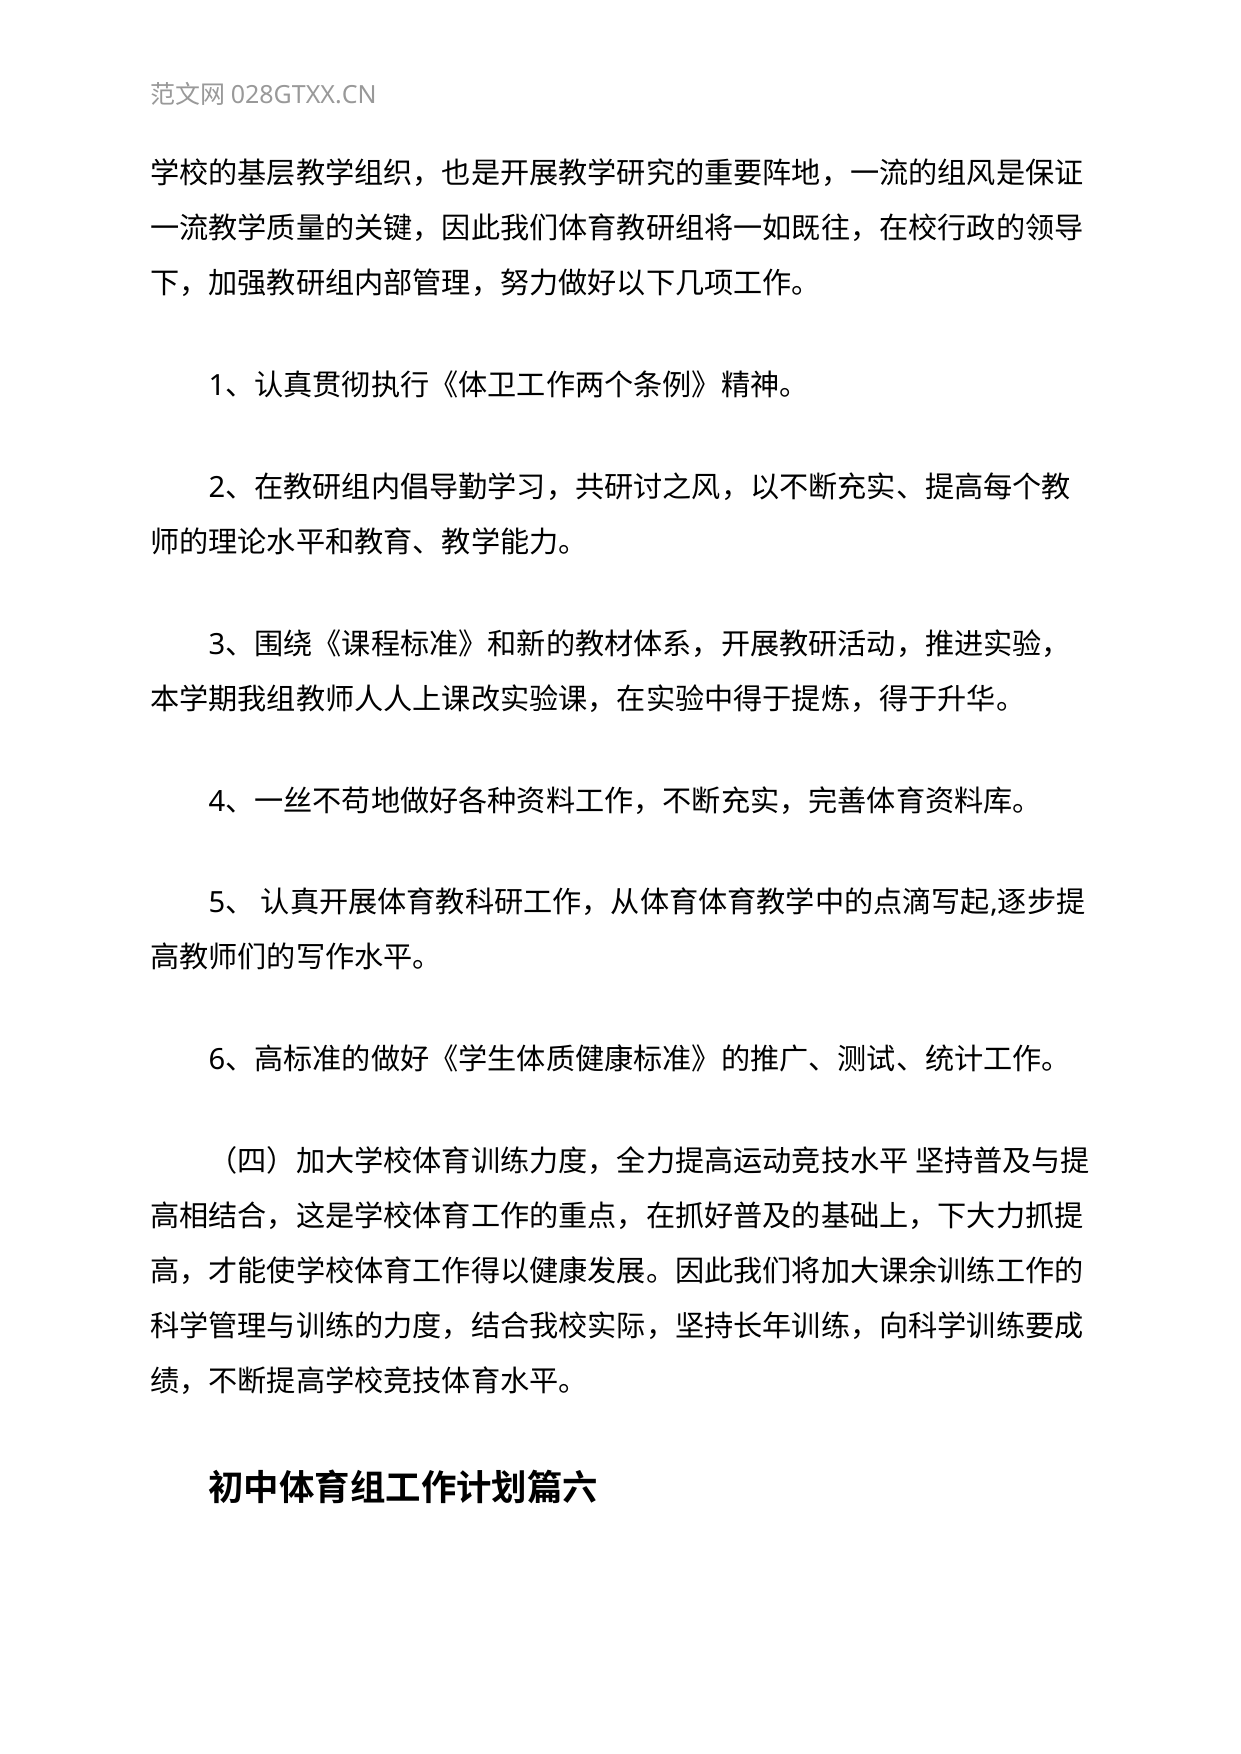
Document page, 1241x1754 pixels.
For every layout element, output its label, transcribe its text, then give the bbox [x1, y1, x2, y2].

text 6、高标准的做好《学生体质健康标准》的推广、测试、统计工作。 [150, 1036, 1090, 1078]
text 1、认真贯彻执行《体卫工作两个条例》精神。 [150, 362, 1090, 404]
text 5、 认真开展体育教科研工作，从体育体育教学中的点滴写起,逐步提高教师们的写作水平。 [150, 879, 1090, 976]
text 初中体育组工作计划篇六 [150, 1459, 1090, 1510]
text 4、一丝不苟地做好各种资料工作，不断充实，完善体育资料库。 [150, 777, 1090, 819]
text 3、围绕《课程标准》和新的教材体系，开展教研活动，推进实验，本学期我组教师人人上课改实验课，在实验中得于提炼，得于升华。 [150, 620, 1090, 718]
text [150, 150, 1090, 302]
text 2、在教研组内倡导勤学习，共研讨之风，以不断充实、提高每个教师的理论水平和教育、教学能力。 [150, 463, 1090, 561]
text （四）加大学校体育训练力度，全力提高运动竞技水平 坚持普及与提高相结合，这是学校体育工作的重点，在抓好普及的基础上，下大力抓提高，才能使学校体育工作得以健康发展。因此我们将加大课余训练工作的科学管理与训练的力度，结合我校实际，坚持长年训练，向科学训练要成绩，不断提高学校竞技体育水平。 [150, 1138, 1090, 1400]
